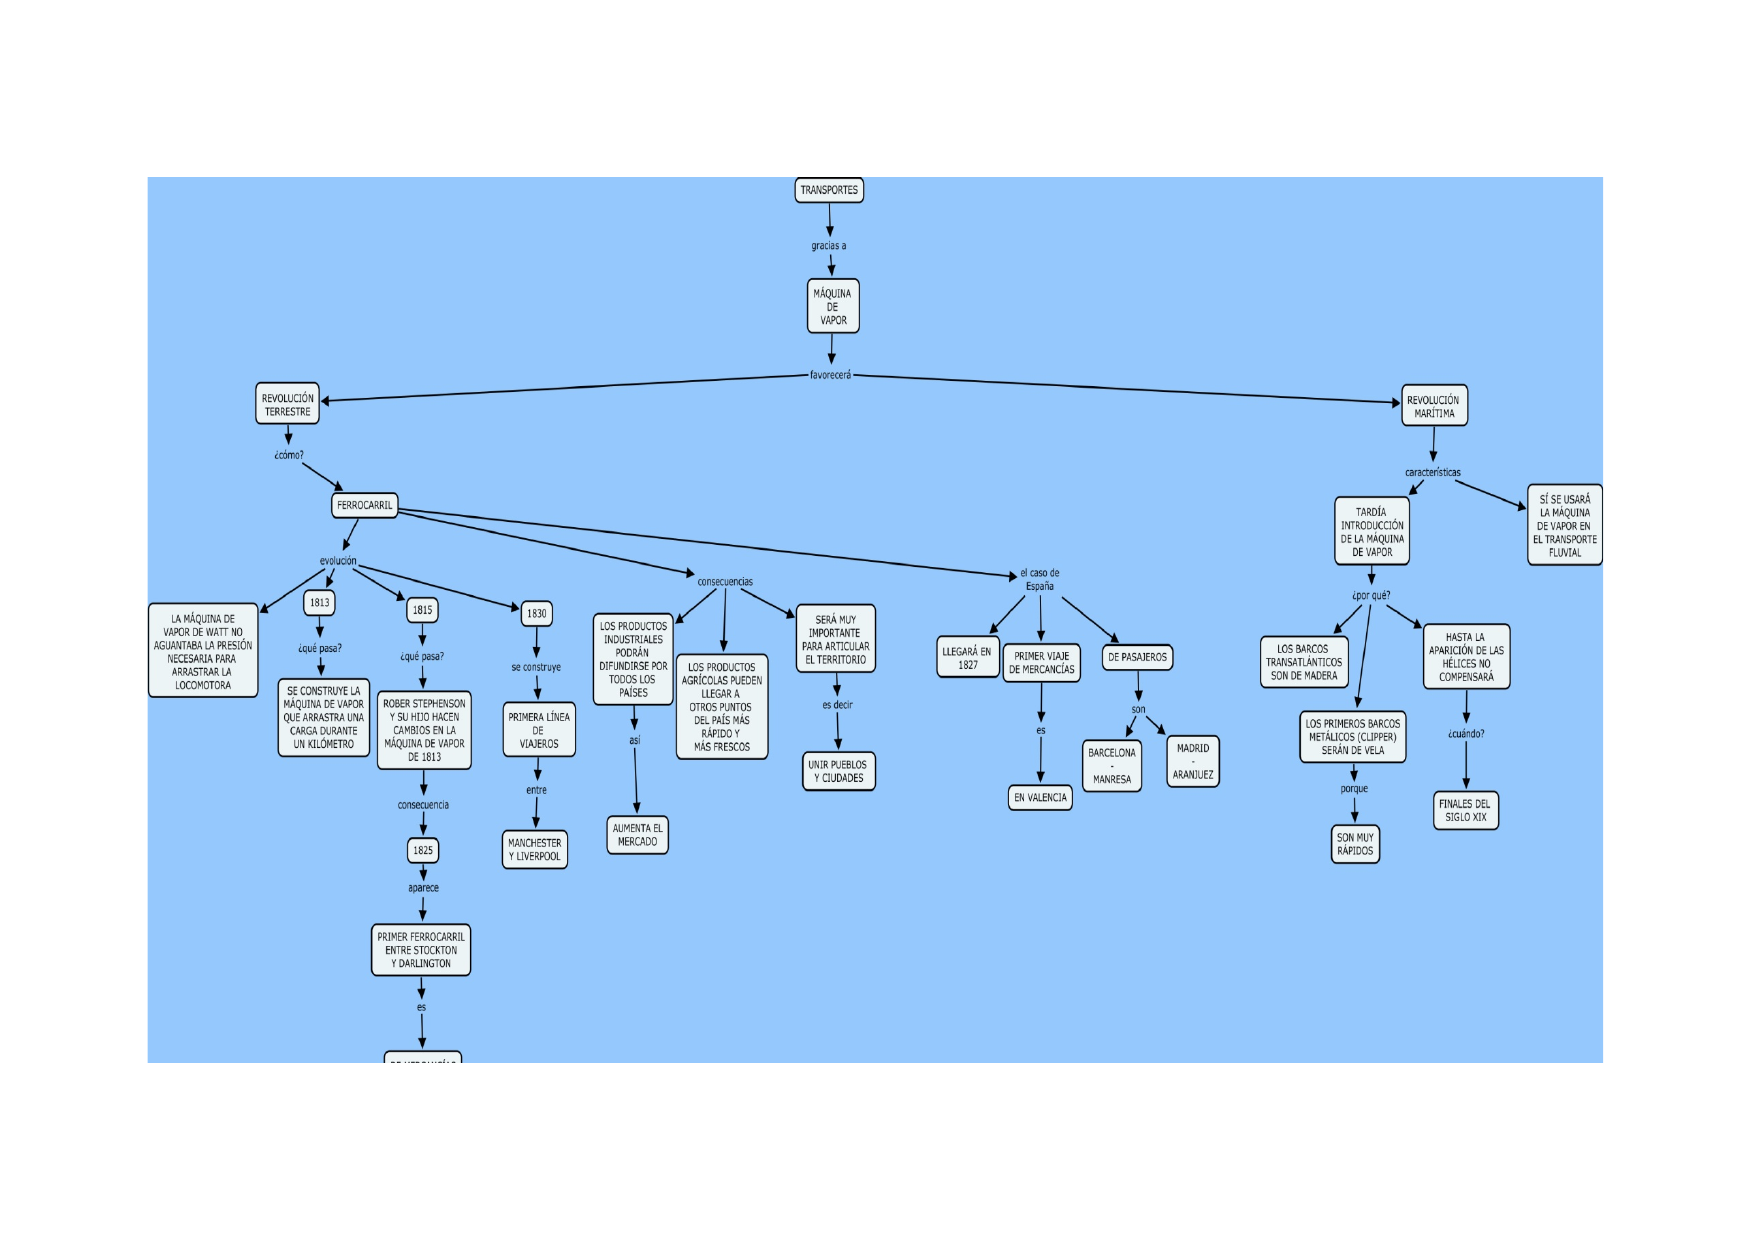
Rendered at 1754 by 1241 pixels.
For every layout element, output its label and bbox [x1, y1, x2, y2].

picture [147, 177, 1604, 1063]
